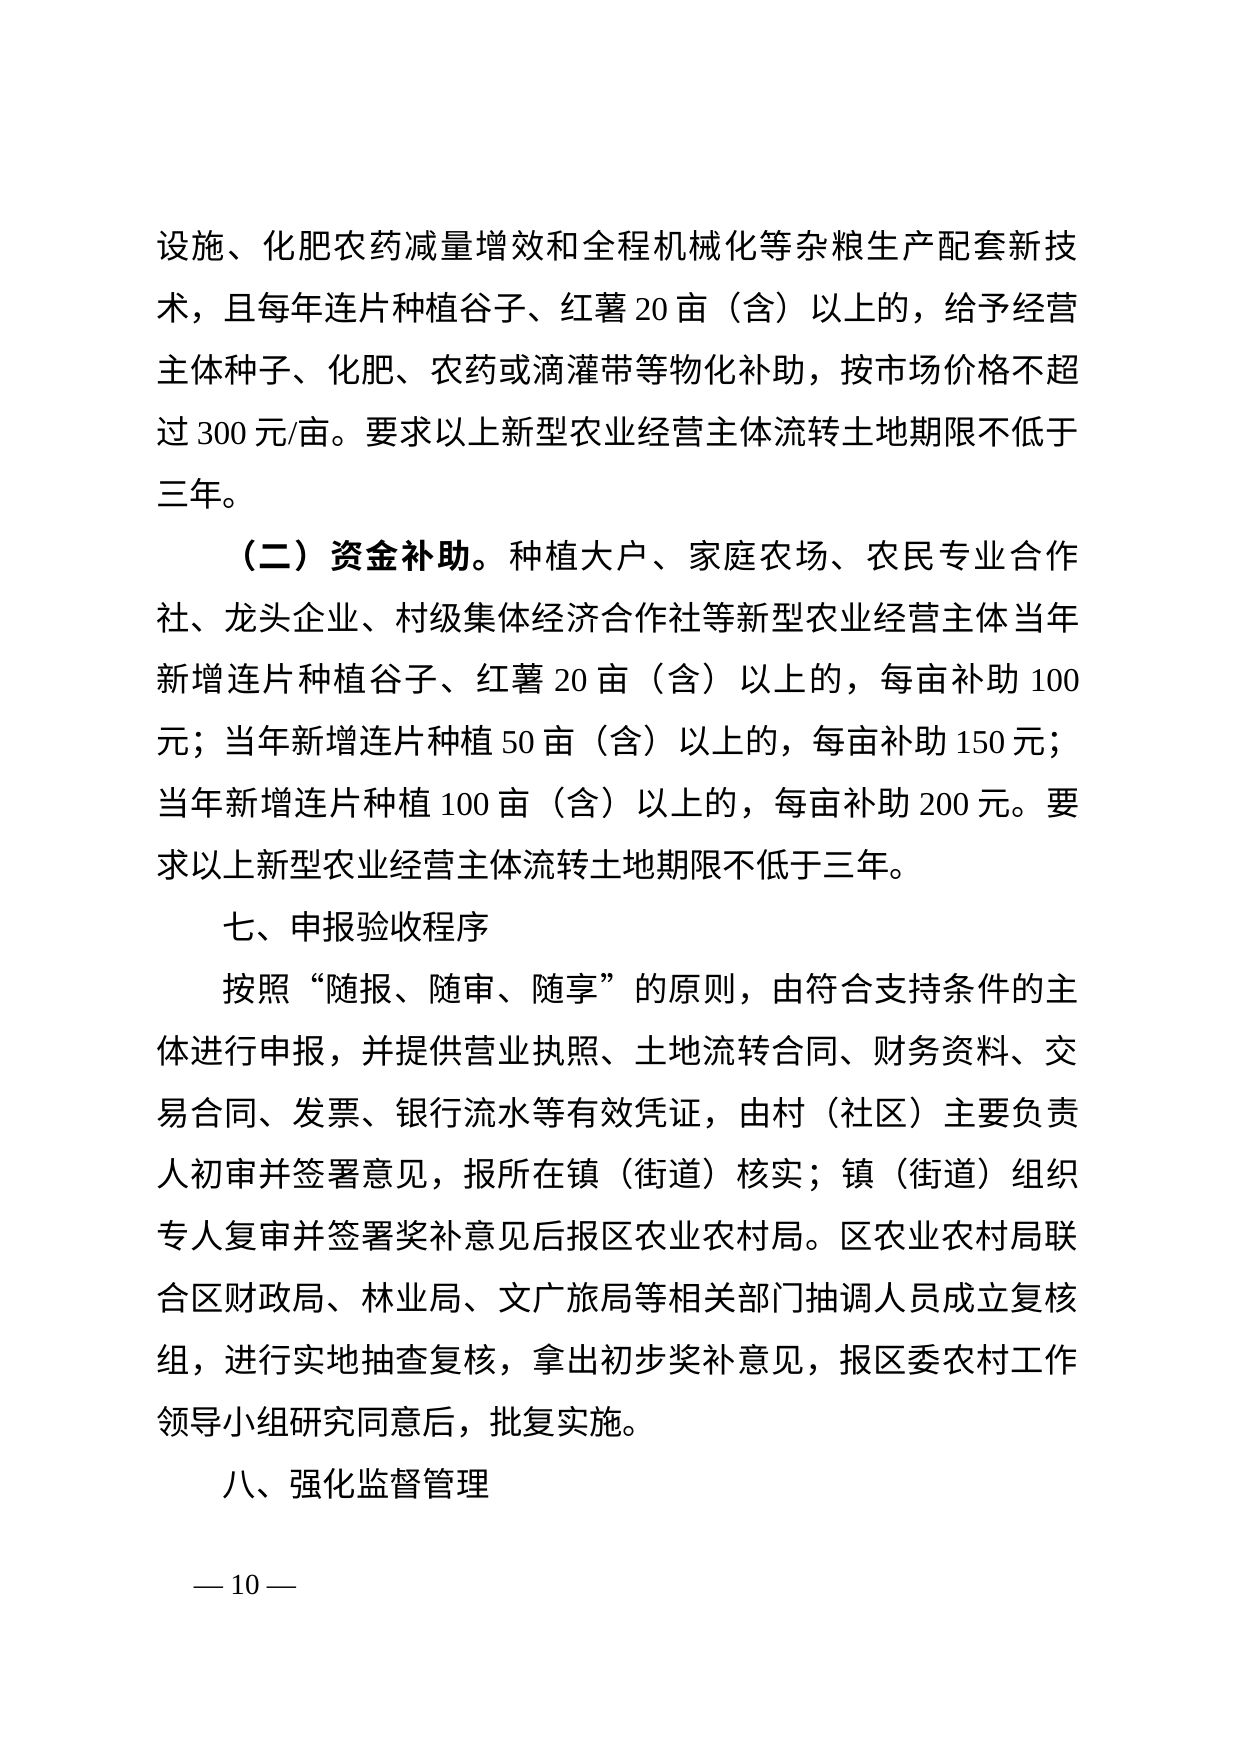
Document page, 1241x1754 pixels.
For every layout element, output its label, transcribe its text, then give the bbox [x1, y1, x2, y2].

text 按照“随报、随审、随享”的原则，由符合支持条件的主体进行申报，并提供营业执照、土地流转合同、财务资料、交易合同、发票、银行流水等有效凭证，由村（社区）主要负责人初审并签署意见，报所在镇（街道）核实；镇（街道）组织专人复审并签署奖补意见后报区农业农村局。区农业农村局联合区财政局、林业局、文广旅局等相关部门抽调人员成立复核组，进行实地抽查复核，拿出初步奖补意见，报区委农村工作领导小组研究同意后，批复实施。 [156, 952, 1079, 1447]
text 七、申报验收程序 [156, 890, 1079, 952]
text 八、强化监督管理 [156, 1447, 1079, 1509]
text （二）资金补助。种植大户、家庭农场、农民专业合作社、龙头企业、村级集体经济合作社等新型农业经营主体当年新增连片种植谷子、红薯20亩（含）以上的，每亩补助100元；当年新增连片种植50亩（含）以上的，每亩补助150元；当年新增连片种植100亩（含）以上的，每亩补助200元。要求以上新型农业经营主体流转土地期限不低于三年。 [156, 519, 1079, 890]
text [156, 209, 1079, 519]
